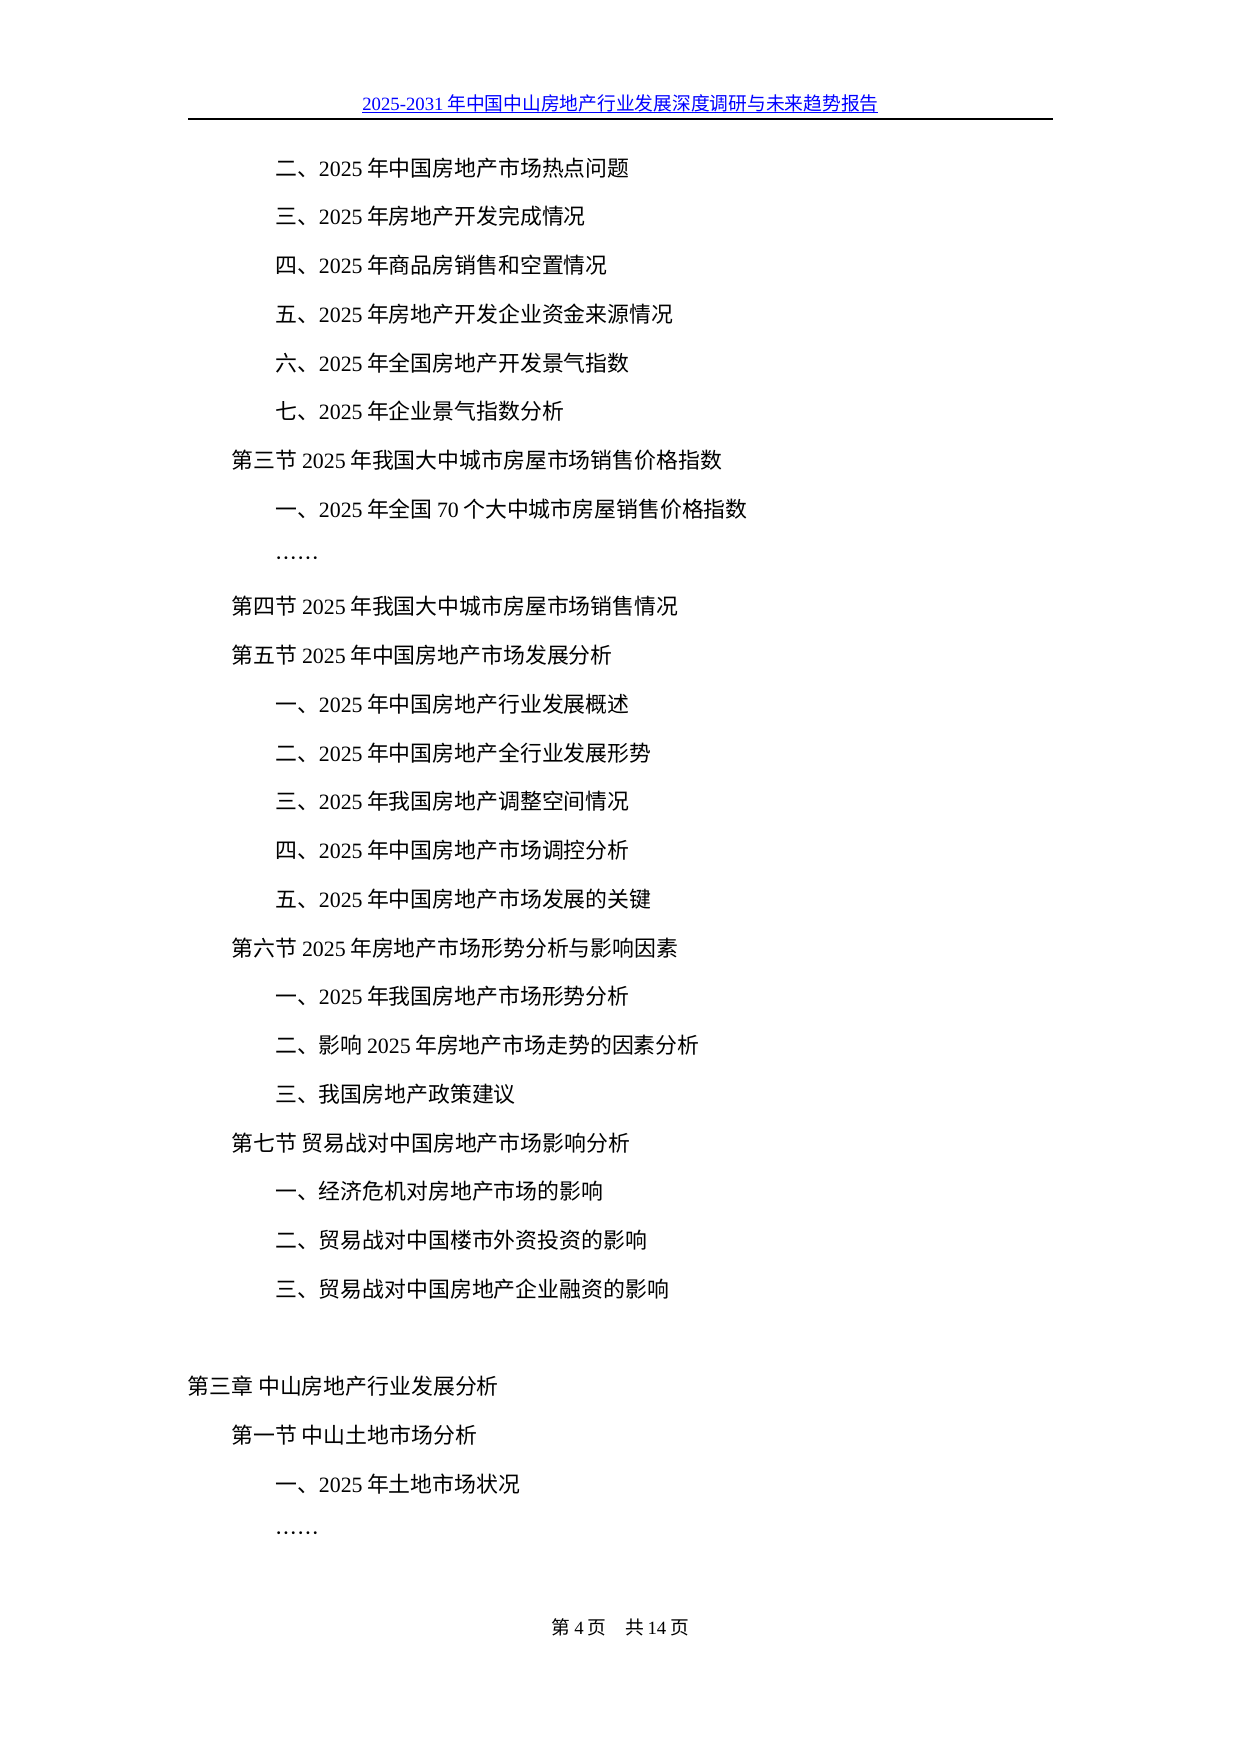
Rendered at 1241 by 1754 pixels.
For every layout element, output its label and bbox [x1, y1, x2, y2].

text [187, 150, 1053, 1548]
